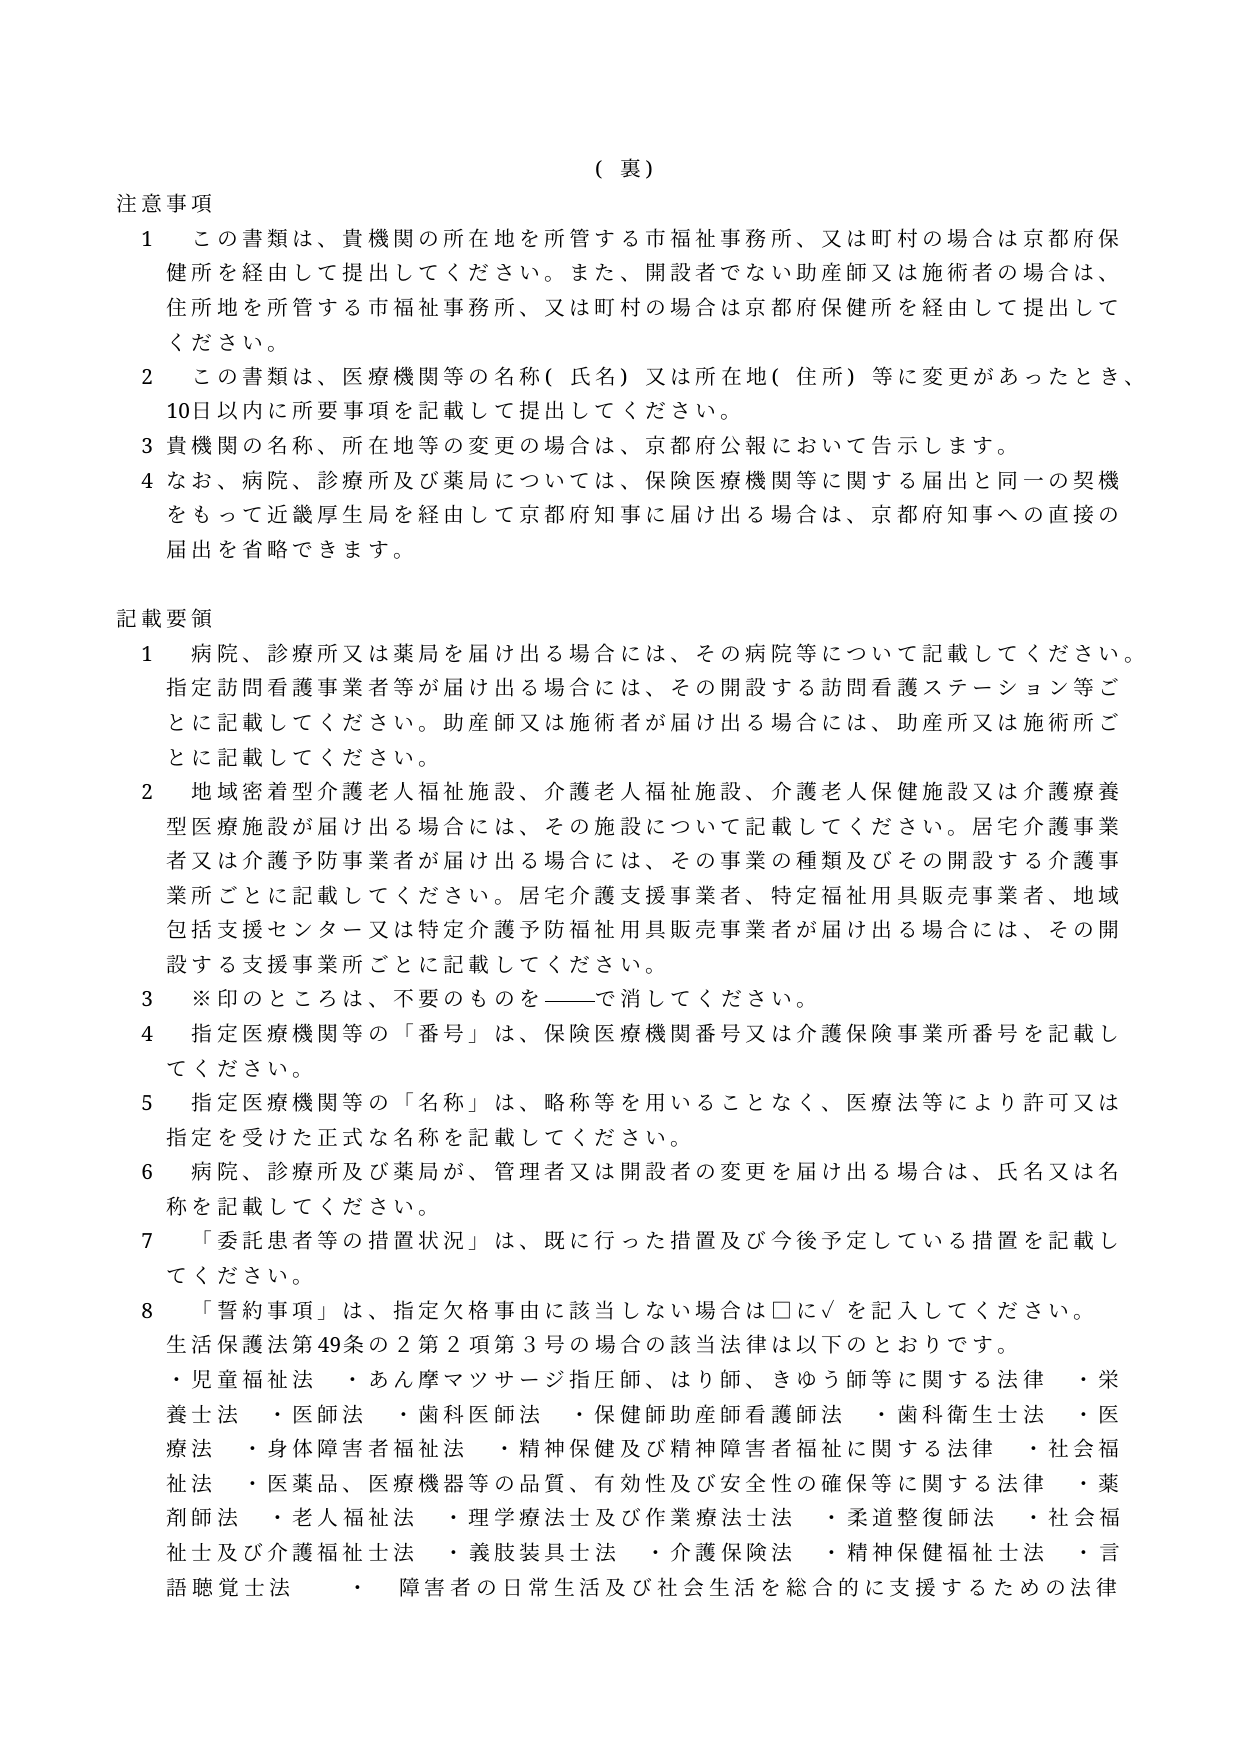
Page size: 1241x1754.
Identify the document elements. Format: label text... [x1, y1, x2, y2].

text 生活保護法第49条の２第２項第３号の場合の該当法律は以下のとおりです。 [138, 1327, 1124, 1361]
text 注意事項 [116, 185, 1124, 220]
text 8 「誓約事項」は、指定欠格事由に該当しない場合は□に✓を記入してください。 [138, 1292, 1124, 1327]
text 4 なお、病院、診療所及び薬局については、保険医療機関等に関する届出と同一の契機をもって近畿厚生局を経由して京都府知事に届け出る場合は、京都府知事への直接の届出を省略できます。 [138, 462, 1124, 566]
text 記載要領 [116, 600, 1124, 635]
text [138, 1361, 1124, 1603]
text 1 この書類は、貴機関の所在地を所管する市福祉事務所、又は町村の場合は京都府保健所を経由して提出してください。また、開設者でない助産師又は施術者の場合は、住所地を所管する市福祉事務所、又は町村の場合は京都府保健所を経由して提出してください。 [138, 220, 1124, 358]
text 5 指定医療機関等の「名称」は、略称等を用いることなく、医療法等により許可又は指定を受けた正式な名称を記載してください。 [138, 1084, 1124, 1154]
text 2 地域密着型介護老人福祉施設、介護老人福祉施設、介護老人保健施設又は介護療養型医療施設が届け出る場合には、その施設について記載してください。居宅介護事業者又は介護予防事業者が届け出る場合には、その事業の種類及びその開設する介護事業所ごとに記載してください。居宅介護支援事業者、特定福祉用具販売事業者、地域包括支援センター又は特定介護予防福祉用具販売事業者が届け出る場合には、その開設する支援事業所ごとに記載してください。 [138, 773, 1124, 981]
text 4 指定医療機関等の「番号」は、保険医療機関番号又は介護保険事業所番号を記載してください。 [138, 1015, 1124, 1084]
text (裏) [116, 151, 891, 185]
text 6 病院、診療所及び薬局が、管理者又は開設者の変更を届け出る場合は、氏名又は名称を記載してください。 [138, 1154, 1124, 1223]
text 1 病院、診療所又は薬局を届け出る場合には、その病院等について記載してください。指定訪問看護事業者等が届け出る場合には、その開設する訪問看護ステーション等ごとに記載してください。助産師又は施術者が届け出る場合には、助産所又は施術所ごとに記載してください。 [138, 635, 1124, 773]
text 3 貴機関の名称、所在地等の変更の場合は、京都府公報において告示します。 [138, 427, 1124, 462]
text 7 「委託患者等の措置状況」は、既に行った措置及び今後予定している措置を記載してください。 [138, 1223, 1124, 1292]
text 3 ※印のところは、不要のものを で消してください。 [138, 981, 1124, 1015]
text 2 この書類は、医療機関等の名称(氏名)又は所在地(住所)等に変更があったとき、10日以内に所要事項を記載して提出してください。 [138, 358, 1124, 427]
